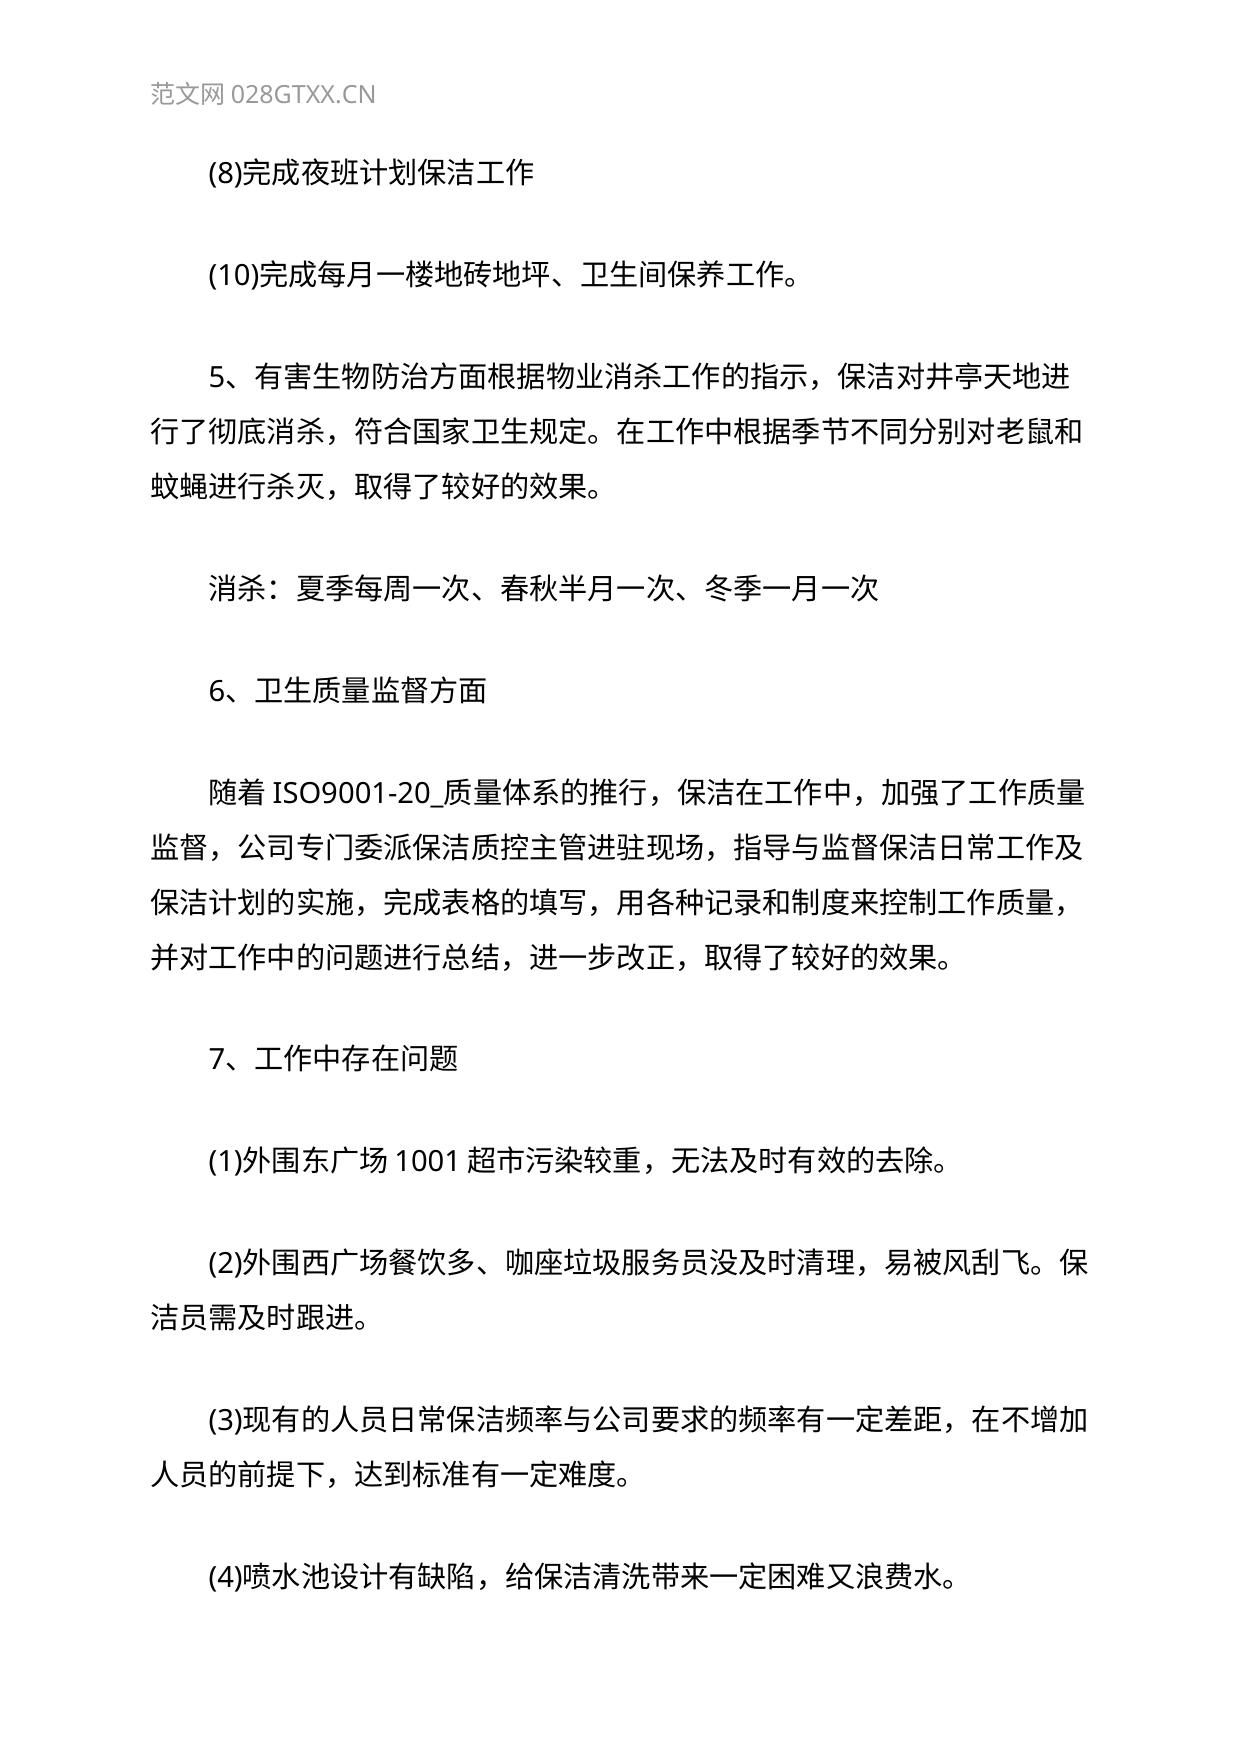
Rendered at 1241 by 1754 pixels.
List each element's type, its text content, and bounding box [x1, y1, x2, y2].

text 6、卫生质量监督方面 [150, 667, 1090, 710]
text (3)现有的人员日常保洁频率与公司要求的频率有一定差距，在不增加人员的前提下，达到标准有一定难度。 [150, 1397, 1090, 1494]
text (1)外围东广场1001超市污染较重，无法及时有效的去除。 [150, 1138, 1090, 1180]
text (2)外围西广场餐饮多、咖座垃圾服务员没及时清理，易被风刮飞。保洁员需及时跟进。 [150, 1240, 1090, 1337]
text 5、有害生物防治方面根据物业消杀工作的指示，保洁对井亭天地进行了彻底消杀，符合国家卫生规定。在工作中根据季节不同分别对老鼠和蚊蝇进行杀灭，取得了较好的效果。 [150, 354, 1090, 506]
text (8)完成夜班计划保洁工作 [150, 150, 1090, 192]
text (4)喷水池设计有缺陷，给保洁清洗带来一定困难又浪费水。 [150, 1553, 1090, 1596]
text (10)完成每月一楼地砖地坪、卫生间保养工作。 [150, 252, 1090, 294]
text 随着ISO9001-20_质量体系的推行，保洁在工作中，加强了工作质量监督，公司专门委派保洁质控主管进驻现场，指导与监督保洁日常工作及保洁计划的实施，完成表格的填写，用各种记录和制度来控制工作质量，并对工作中的问题进行总结，进一步改正，取得了较好的效果。 [150, 769, 1090, 976]
text 7、工作中存在问题 [150, 1036, 1090, 1078]
text 消杀：夏季每周一次、春秋半月一次、冬季一月一次 [150, 566, 1090, 608]
